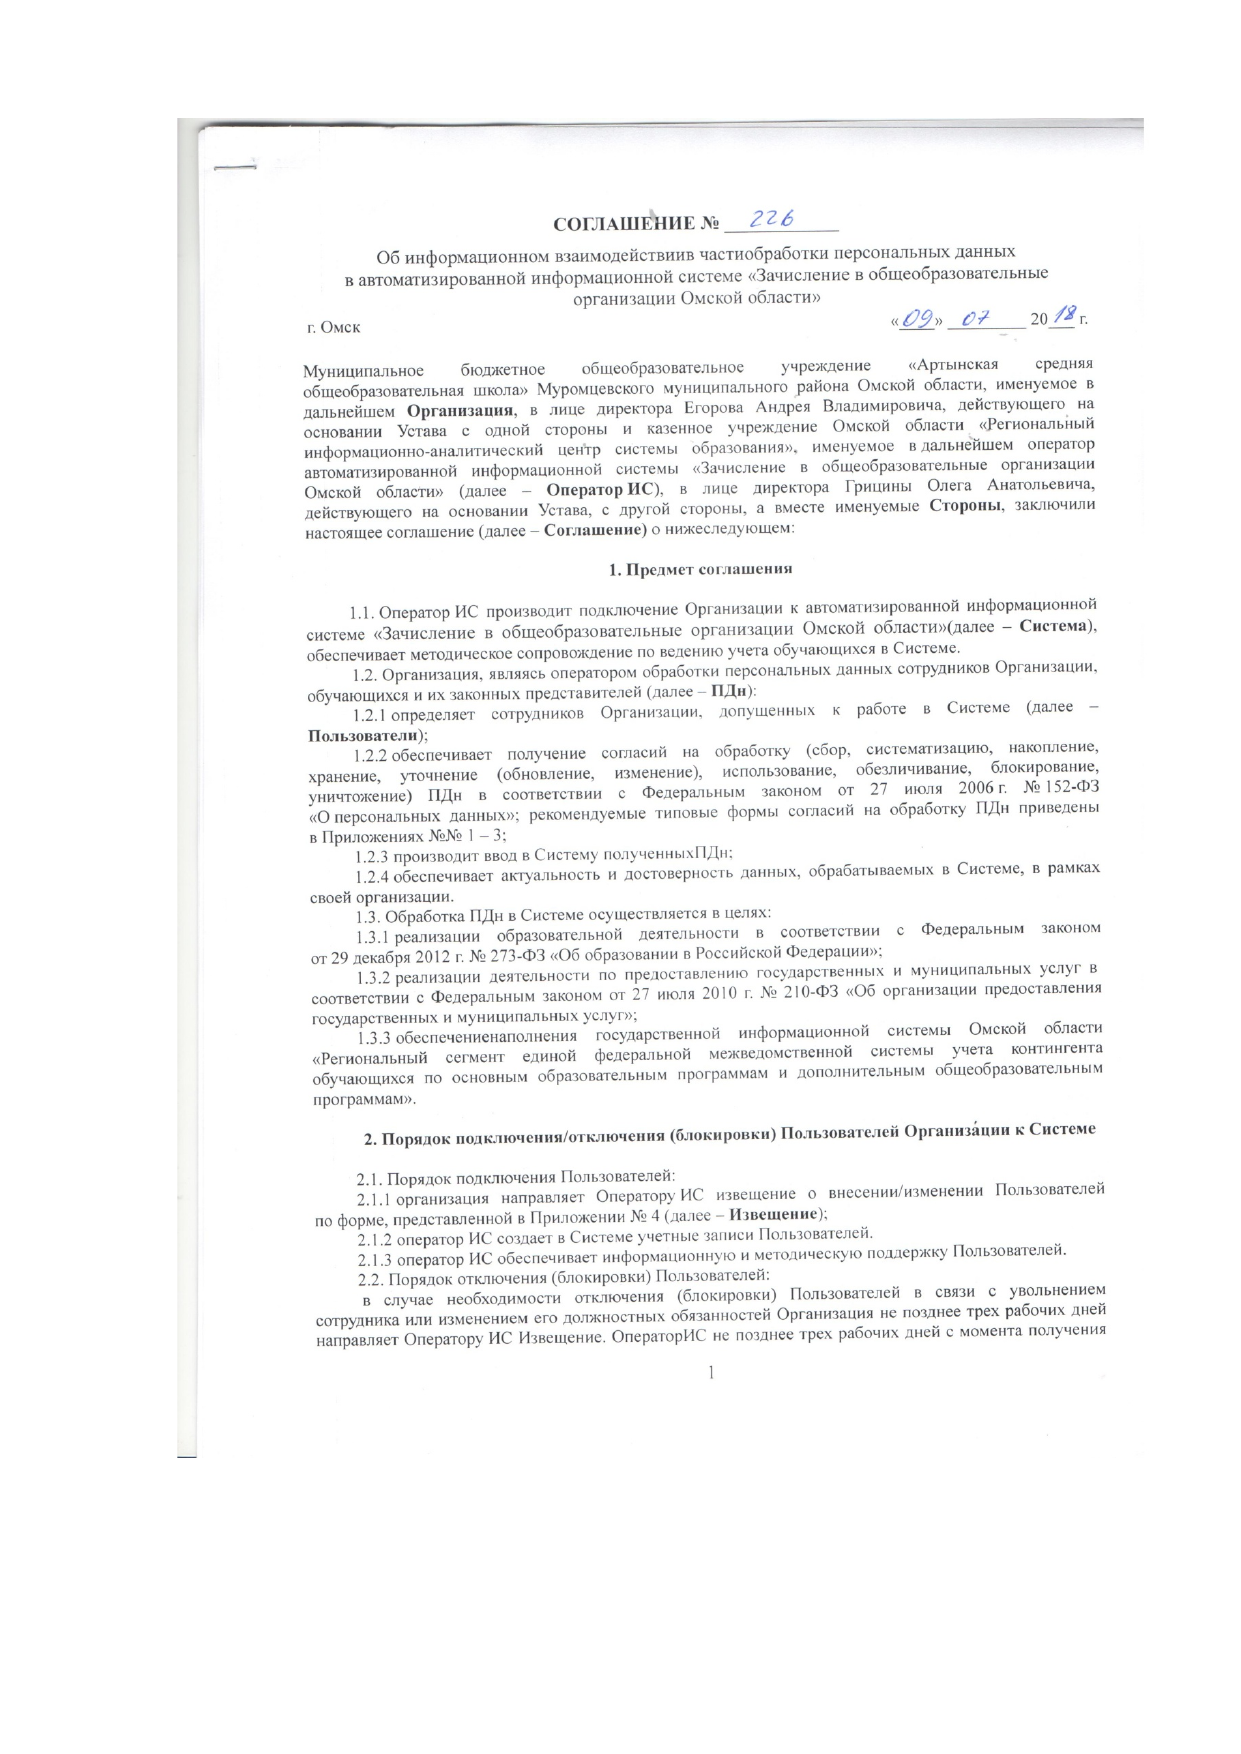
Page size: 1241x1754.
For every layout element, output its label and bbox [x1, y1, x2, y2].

picture [177, 118, 1152, 1458]
